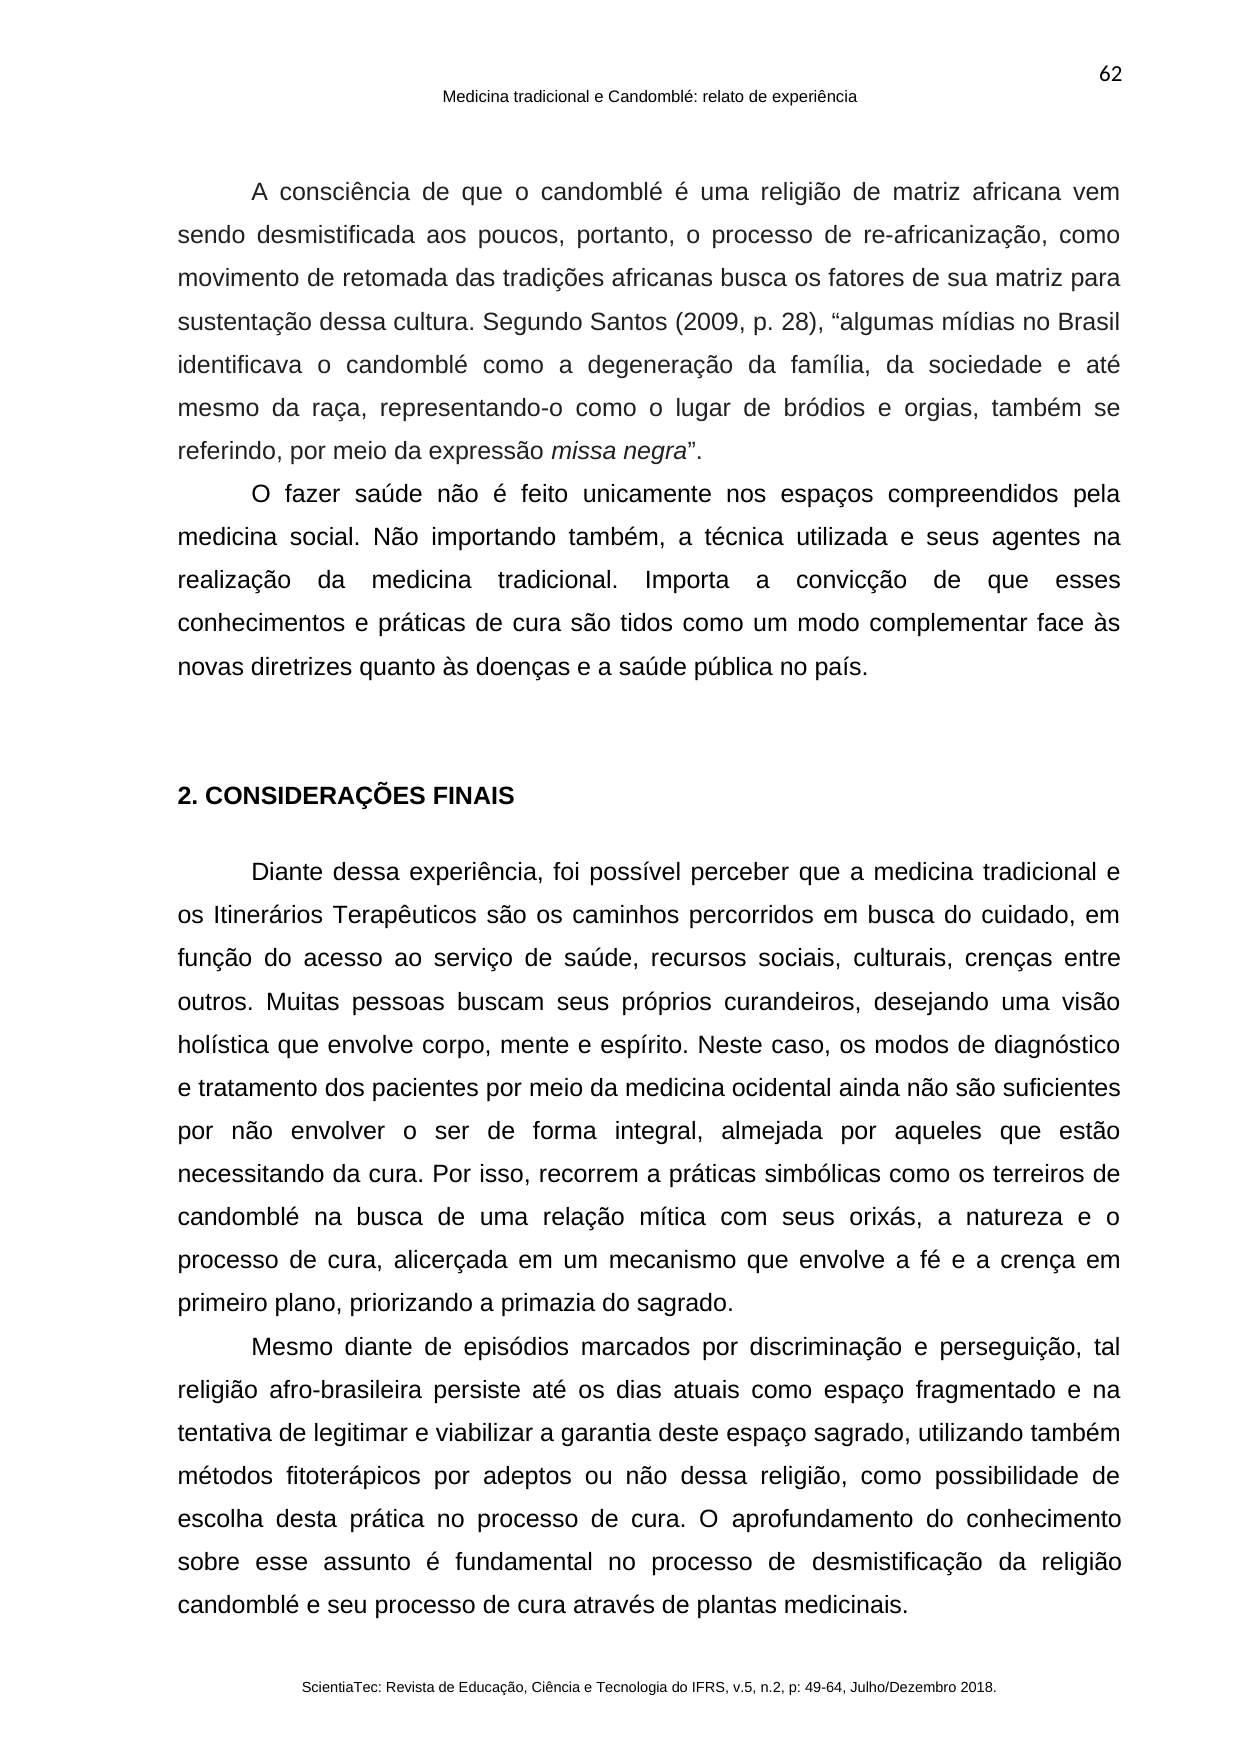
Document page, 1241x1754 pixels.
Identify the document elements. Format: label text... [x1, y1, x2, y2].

subtitle 2. CONSIDERAÇÕES FINAIS [177, 781, 1122, 810]
text O fazer saúde não é feito unicamente nos espaços compreendidos pela medicina social. Não importando também, a técnica utilizada e seus agentes na realização da medicina tradicional. Importa a convicção de que esses conhecimentos e práticas de cura são tidos como um modo complementar face às novas diretrizes quanto às doenças e a saúde pública no país. [177, 479, 1122, 680]
text A consciência de que o candomblé é uma religião de matriz africana vem sendo desmistificada aos poucos, portanto, o processo de re-africanização, como movimento de retomada das tradições africanas busca os fatores de sua matriz para sustentação dessa cultura. Segundo Santos (2009, p. 28), “algumas mídias no Brasil identificava o candomblé como a degeneração da família, da sociedade e até mesmo da raça, representando-o como o lugar de bródios e orgias, também se referindo, por meio da expressão missa negra”. [177, 177, 1122, 465]
text Diante dessa experiência, foi possível perceber que a medicina tradicional e os Itinerários Terapêuticos são os caminhos percorridos em busca do cuidado, em função do acesso ao serviço de saúde, recursos sociais, culturais, crenças entre outros. Muitas pessoas buscam seus próprios curandeiros, desejando uma visão holística que envolve corpo, mente e espírito. Neste caso, os modos de diagnóstico e tratamento dos pacientes por meio da medicina ocidental ainda não são suficientes por não envolver o ser de forma integral, almejada por aqueles que estão necessitando da cura. Por isso, recorrem a práticas simbólicas como os terreiros de candomblé na busca de uma relação mítica com seus orixás, a natureza e o processo de cura, alicerçada em um mecanismo que envolve a fé e a crença em primeiro plano, priorizando a primazia do sagrado. [177, 857, 1122, 1317]
text Mesmo diante de episódios marcados por discriminação e perseguição, tal religião afro-brasileira persiste até os dias atuais como espaço fragmentado e na tentativa de legitimar e viabilizar a garantia deste espaço sagrado, utilizando também métodos fitoterápicos por adeptos ou não dessa religião, como possibilidade de escolha desta prática no processo de cura. O aprofundamento do conhecimento sobre esse assunto é fundamental no processo de desmistificação da religião candomblé e seu processo de cura através de plantas medicinais. [177, 1331, 1122, 1619]
